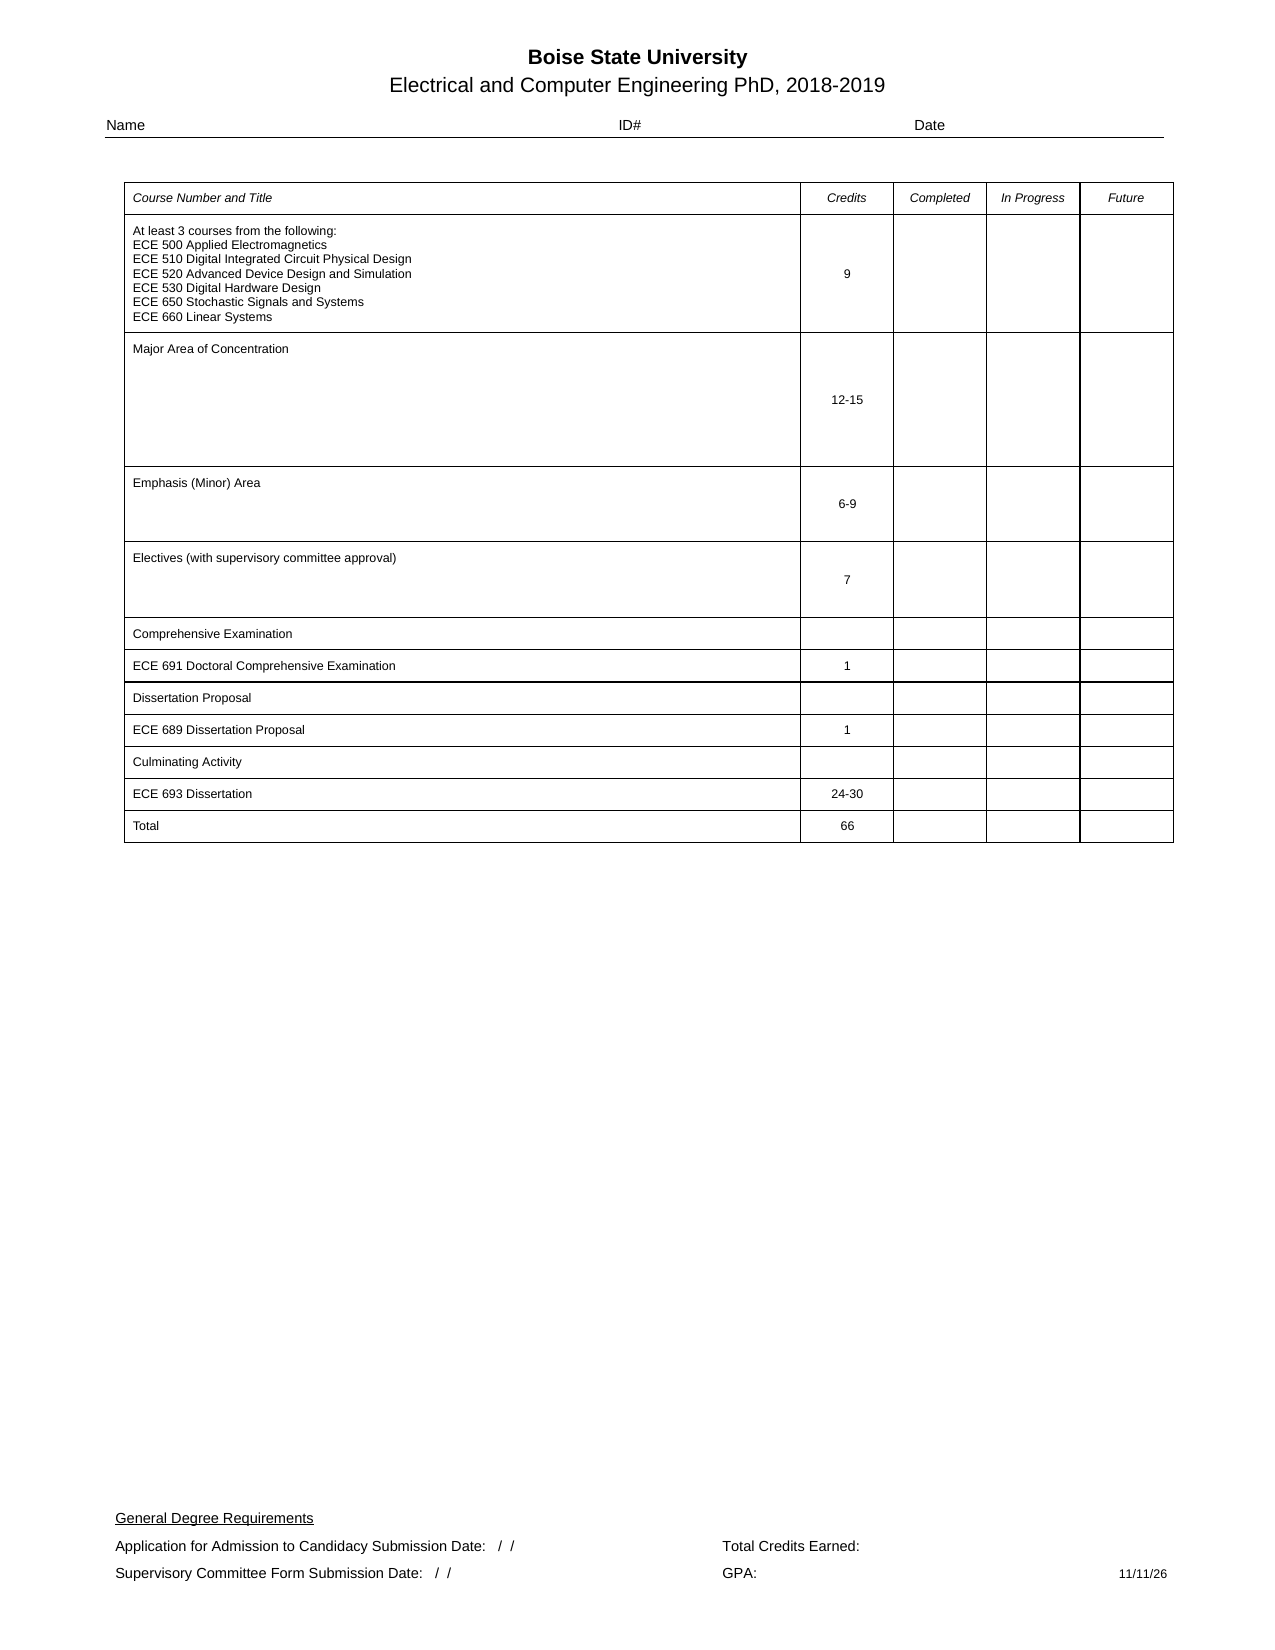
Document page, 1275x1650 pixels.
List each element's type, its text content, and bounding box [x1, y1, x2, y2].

table_cell [894, 747, 986, 778]
table_cell Major Area of Concentration [125, 333, 800, 466]
table_cell [894, 715, 986, 746]
table_cell Emphasis (Minor) Area [125, 467, 800, 541]
table_cell 12-15 [801, 333, 893, 466]
table_cell [1081, 779, 1173, 810]
table_cell 1 [801, 650, 893, 681]
table_cell [894, 542, 986, 617]
table_cell [1081, 467, 1173, 541]
table_cell [894, 650, 986, 681]
table_cell 1 [801, 715, 893, 746]
table_cell [801, 618, 893, 649]
table_cell [987, 747, 1079, 778]
table_header Course Number and Title [125, 183, 800, 214]
table_cell ECE 689 Dissertation Proposal [125, 715, 800, 746]
table_cell [1081, 618, 1173, 649]
table_cell [1081, 215, 1173, 332]
table_cell 7 [801, 542, 893, 617]
table_cell 6-9 [801, 467, 893, 541]
table_cell [1081, 542, 1173, 617]
table_cell Comprehensive Examination [125, 618, 800, 649]
table_cell [987, 618, 1079, 649]
table_cell 66 [801, 811, 893, 842]
table_cell [1081, 747, 1173, 778]
table_cell [894, 779, 986, 810]
table_cell [1081, 715, 1173, 746]
table_cell 24-30 [801, 779, 893, 810]
table_cell [987, 215, 1079, 332]
table_cell ECE 691 Doctoral Comprehensive Examination [125, 650, 800, 681]
table_cell [894, 618, 986, 649]
table_cell [1081, 650, 1173, 681]
table_cell [894, 215, 986, 332]
table_cell [987, 542, 1079, 617]
table_cell [1081, 683, 1173, 713]
table_header Credits [801, 183, 893, 214]
table_cell [1081, 811, 1173, 842]
table_cell [894, 683, 986, 713]
table_cell Dissertation Proposal [125, 683, 800, 713]
table_header Future [1081, 183, 1173, 214]
table_cell [987, 650, 1079, 681]
table_cell [987, 683, 1079, 713]
table_cell [1081, 333, 1173, 466]
table_cell 9 [801, 215, 893, 332]
table_cell [987, 333, 1079, 466]
table_cell [987, 467, 1079, 541]
table_cell [801, 683, 893, 713]
table_cell At least 3 courses from the following: ECE 500 Applied Electromagnetics ECE 510 Digital Integrated Circuit Physical Design ECE 520 Advanced Device Design and Simulation ECE 530 Digital Hardware Design ECE 650 Stochastic Signals and Systems ECE 660 Linear Systems [125, 215, 800, 332]
table_header Completed [894, 183, 986, 214]
table_cell Total [125, 811, 800, 842]
table_cell Culminating Activity [125, 747, 800, 778]
table_cell ECE 693 Dissertation [125, 779, 800, 810]
table_cell [894, 467, 986, 541]
table_cell [987, 811, 1079, 842]
table_cell [894, 811, 986, 842]
table_cell [987, 715, 1079, 746]
table_cell [894, 333, 986, 466]
table_header In Progress [987, 183, 1079, 214]
table_cell [801, 747, 893, 778]
table_cell [987, 779, 1079, 810]
table_cell Electives (with supervisory committee approval) [125, 542, 800, 617]
